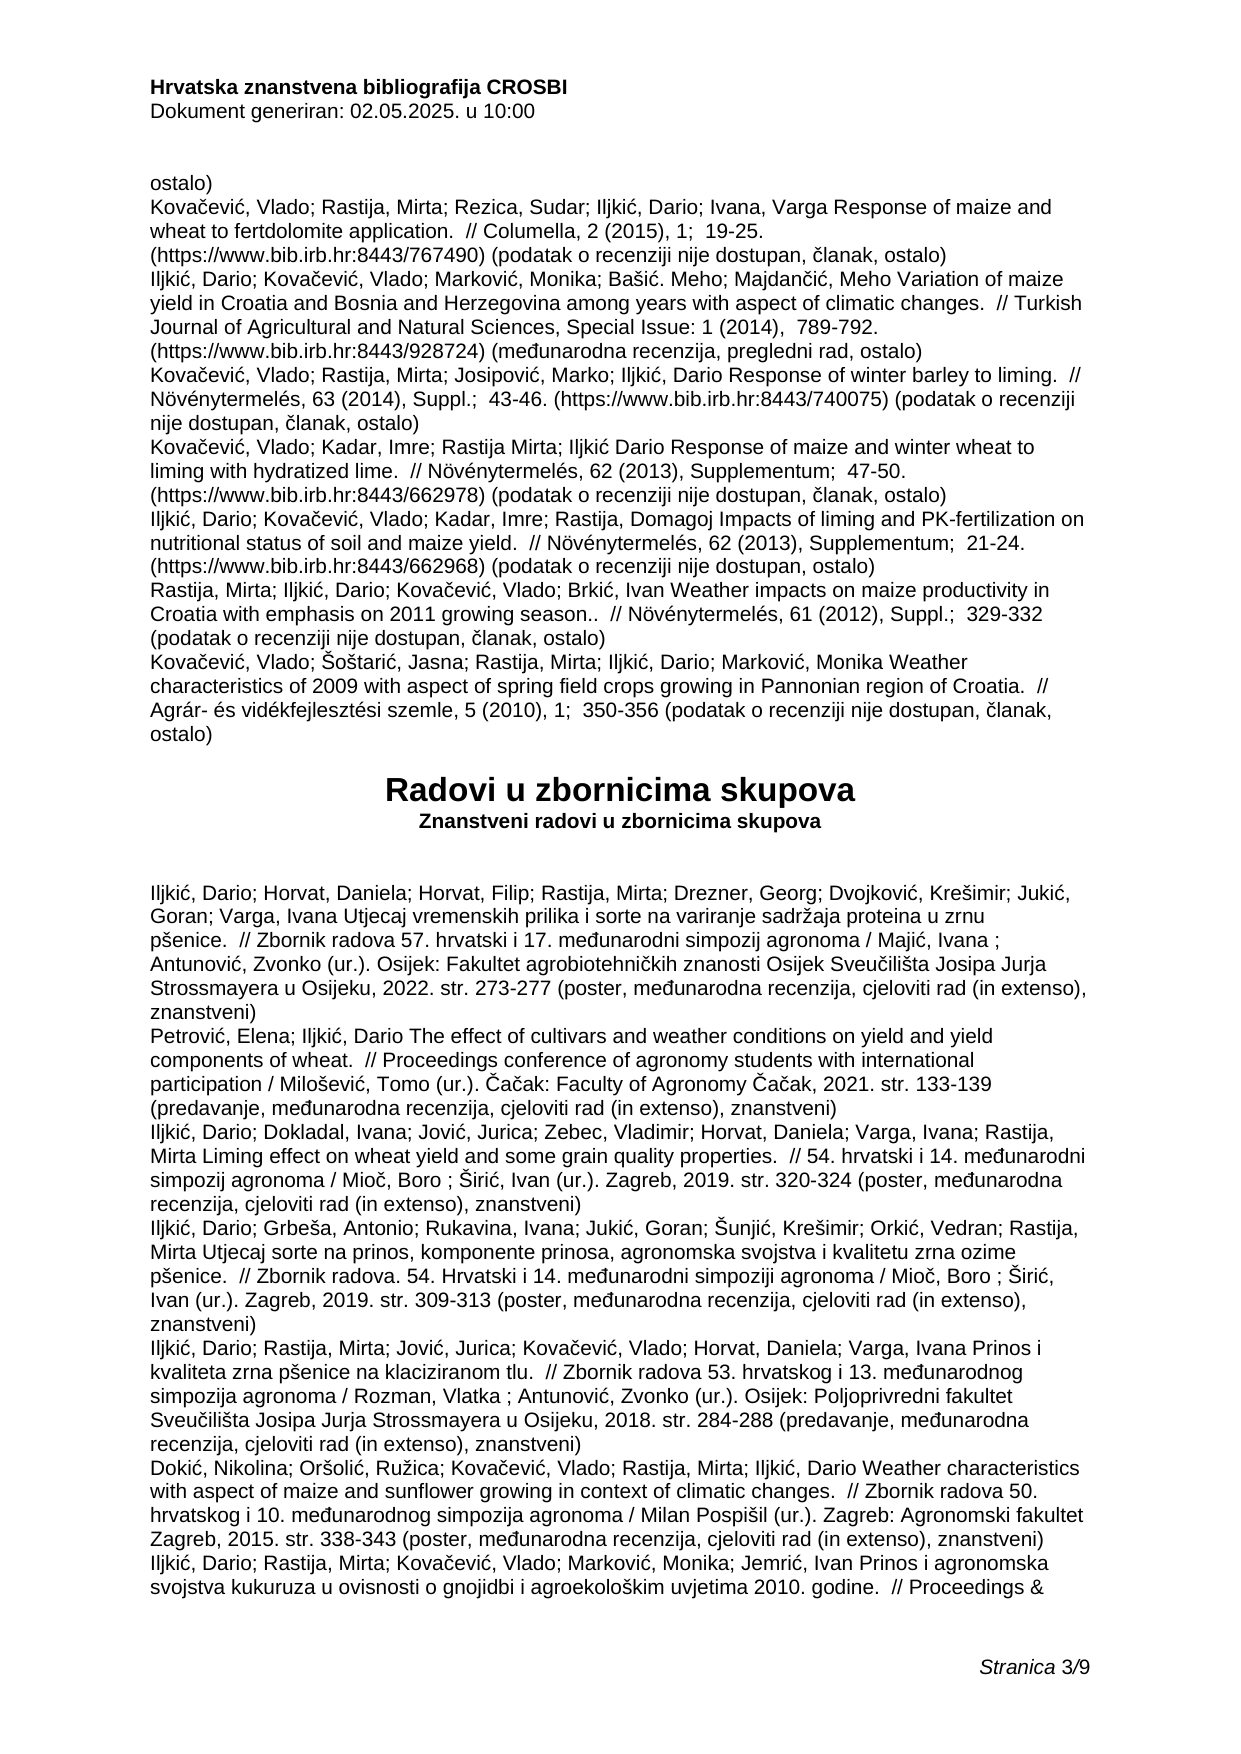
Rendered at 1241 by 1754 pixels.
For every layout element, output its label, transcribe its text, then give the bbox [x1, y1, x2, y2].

text Kovačević, Vlado; Kadar, Imre; Rastija Mirta; Iljkić Dario [150, 434, 1090, 506]
text Kovačević, Vlado; Šoštarić, Jasna; Rastija, Mirta; Iljkić, Dario; Marković, Monika [150, 650, 1090, 746]
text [150, 1551, 1090, 1599]
subtitle Radovi u zbornicima skupova [150, 770, 1090, 808]
text Kovačević, Vlado; Rastija, Mirta; Rezica, Sudar; Iljkić, Dario; Ivana, Varga [150, 195, 1090, 267]
text Kovačević, Vlado; Rastija, Mirta; Josipović, Marko; Iljkić, Dario [150, 363, 1090, 434]
text Iljkić, Dario; Dokladal, Ivana; Jović, Jurica; Zebec, Vladimir; Horvat, Daniela; Varga, Ivana; Rastija, Mirta [150, 1120, 1090, 1216]
text Dokić, Nikolina; Oršolić, Ružica; Kovačević, Vlado; Rastija, Mirta; Iljkić, Dario [150, 1455, 1090, 1551]
subtitle Znanstveni radovi u zbornicima skupova [150, 808, 1090, 832]
text Petrović, Elena; Iljkić, Dario [150, 1024, 1090, 1120]
text Rastija, Mirta; Iljkić, Dario; Kovačević, Vlado; Brkić, Ivan [150, 578, 1090, 650]
text Iljkić, Dario; Kovačević, Vlado; Marković, Monika; Bašić. Meho; Majdančić, Meho [150, 267, 1090, 363]
text Iljkić, Dario; Kovačević, Vlado; Kadar, Imre; Rastija, Domagoj [150, 506, 1090, 578]
text Iljkić, Dario; Grbeša, Antonio; Rukavina, Ivana; Jukić, Goran; Šunjić, Krešimir; Orkić, Vedran; Rastija, Mirta [150, 1216, 1090, 1336]
text Iljkić, Dario; Rastija, Mirta; Jović, Jurica; Kovačević, Vlado; Horvat, Daniela; Varga, Ivana [150, 1336, 1090, 1455]
text Iljkić, Dario; Horvat, Daniela; Horvat, Filip; Rastija, Mirta; Drezner, Georg; Dvojković, Krešimir; Jukić, Goran; Varga, Ivana [150, 880, 1090, 1024]
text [150, 171, 1090, 195]
